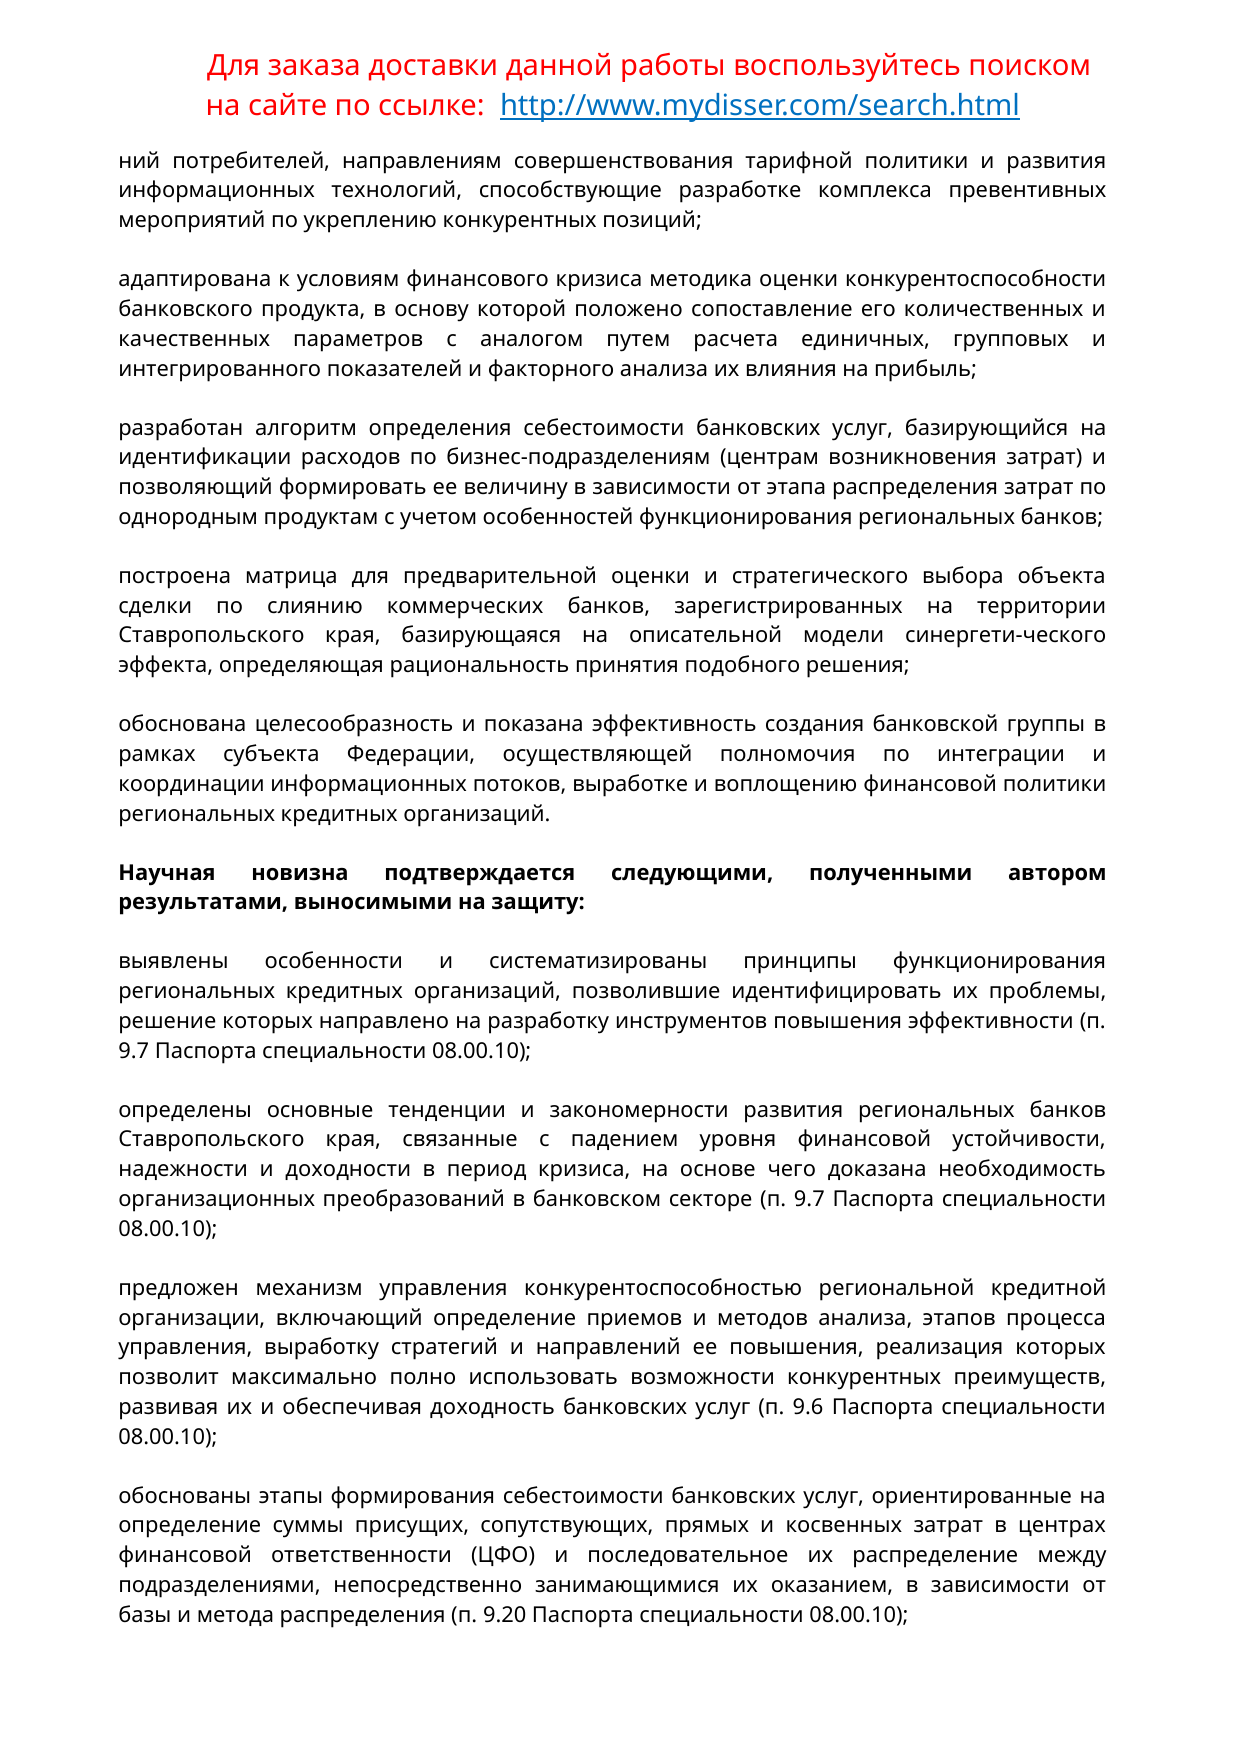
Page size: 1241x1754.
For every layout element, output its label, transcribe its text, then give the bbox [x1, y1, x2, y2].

text ний потребителей, направлениям совершенствования тарифной политики и развития информационных технологий, способствующие разработке комплекса превентивных мероприятий по укреплению конкурентных позиций; [118, 144, 1107, 234]
text построена матрица для предварительной оценки и стратегического выбора объекта сделки по слиянию коммерческих банков, зарегистрированных на территории Ставропольского края, базирующаяся на описательной модели синергети-ческого эффекта, определяющая рациональность принятия подобного решения; [118, 560, 1107, 679]
text Научная новизна подтверждается следующими, полученными автором результатами, выносимыми на защиту: [118, 856, 1107, 916]
text обоснованы этапы формирования себестоимости банковских услуг, ориентированные на определение суммы присущих, сопутствующих, прямых и косвенных затрат в центрах финансовой ответственности (ЦФО) и последовательное их распределение между подразделениями, непосредственно занимающимися их оказанием, в зависимости от базы и метода распределения (п. 9.20 Паспорта специальности 08.00.10); [118, 1479, 1107, 1628]
text разработан алгоритм определения себестоимости банковских услуг, базирующийся на идентификации расходов по бизнес-подразделениям (центрам возникновения затрат) и позволяющий формировать ее величину в зависимости от этапа распределения затрат по однородным продуктам с учетом особенностей функционирования региональных банков; [118, 411, 1107, 531]
text обоснована целесообразность и показана эффективность создания банковской группы в рамках субъекта Федерации, осуществляющей полномочия по интеграции и координации информационных потоков, выработке и воплощению финансовой политики региональных кредитных организаций. [118, 708, 1107, 827]
text адаптирована к условиям финансового кризиса методика оценки конкурентоспособности банковского продукта, в основу которой положено сопоставление его количественных и качественных параметров с аналогом путем расчета единичных, групповых и интегрированного показателей и факторного анализа их влияния на прибыль; [118, 263, 1107, 382]
text выявлены особенности и систематизированы принципы функционирования региональных кредитных организаций, позволившие идентифицировать их проблемы, решение которых направлено на разработку инструментов повышения эффективности (п. 9.7 Паспорта специальности 08.00.10); [118, 945, 1107, 1064]
text предложен механизм управления конкурентоспособностью региональной кредитной организации, включающий определение приемов и методов анализа, этапов процесса управления, выработку стратегий и направлений ее повышения, реализация которых позволит максимально полно использовать возможности конкурентных преимуществ, развивая их и обеспечивая доходность банковских услуг (п. 9.6 Паспорта специальности 08.00.10); [118, 1272, 1107, 1450]
text определены основные тенденции и закономерности развития региональных банков Ставропольского края, связанные с падением уровня финансовой устойчивости, надежности и доходности в период кризиса, на основе чего доказана необходимость организационных преобразований в банковском секторе (п. 9.7 Паспорта специальности 08.00.10); [118, 1093, 1107, 1242]
